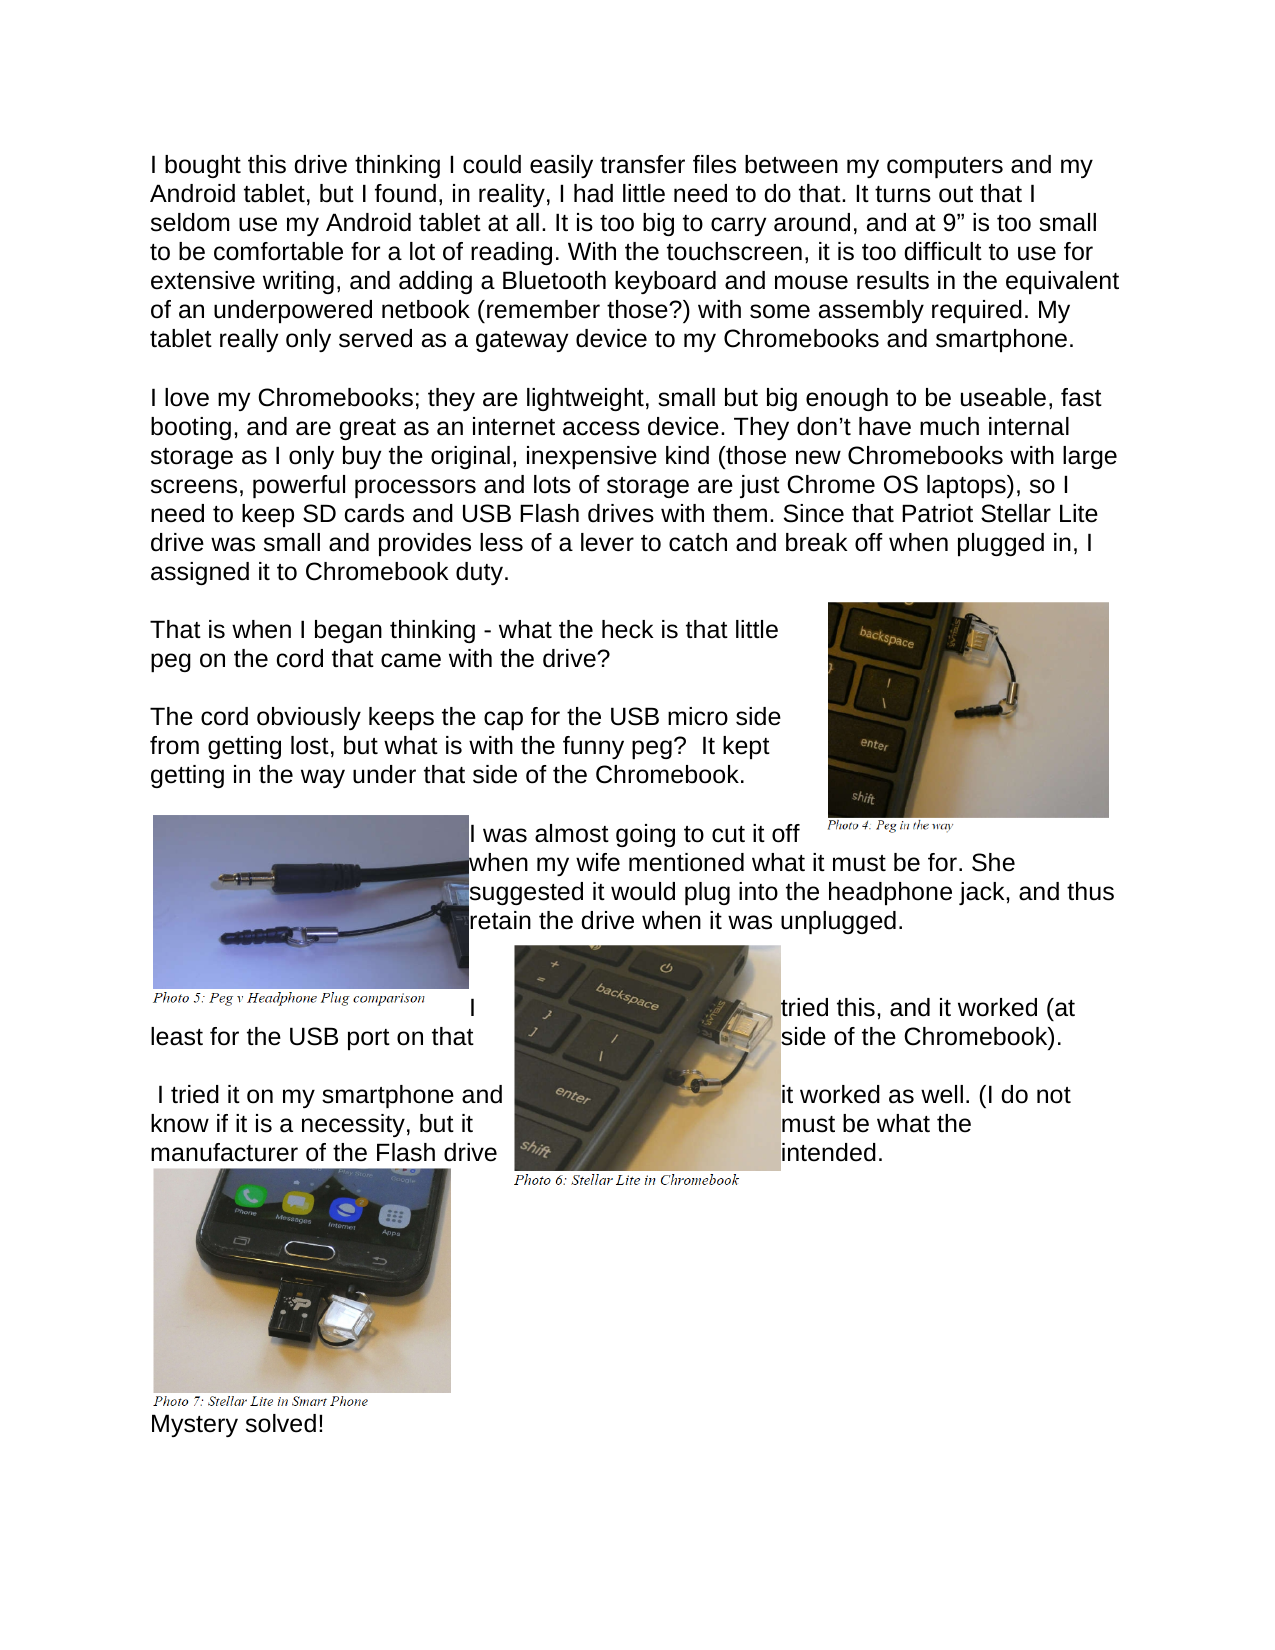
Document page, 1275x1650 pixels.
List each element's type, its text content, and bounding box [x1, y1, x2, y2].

text I tried it on my smartphone and it worked as well. (I do not know if it is a necessity, but it must be what the manufacturer of the Flash drive intended. [150, 1080, 1125, 1167]
text The cord obviously keeps the cap for the USB micro side from getting lost, but what is with the funny peg? It kept getting in the way under that side of the Chromebook. [150, 702, 1125, 789]
picture [507, 1051, 781, 1080]
text I bought this drive thinking I could easily transfer files between my computers and my Android tablet, but I found, in reality, I had little need to do that. It turns out that I seldom use my Android tablet at all. It is too big to carry around, and at 9” is too small to be comfortable for a lot of reading. With the touchscreen, it is too difficult to use for extensive writing, and adding a Bluetooth keyboard and mouse results in the equivalent of an underpowered netbook (remember those?) with some assembly required. My tablet really only served as a gateway device to my Chromebooks and smartphone. [150, 150, 1125, 353]
picture [507, 944, 781, 993]
text Mystery solved! [150, 1409, 1125, 1438]
picture [151, 813, 469, 818]
text I tried this, and it worked (at least for the USB port on that side of the Chromebook). [150, 993, 1125, 1051]
picture [820, 673, 1109, 702]
text I love my Chromebooks; they are lightweight, small but big enough to be useable, fast booting, and are great as an internet access device. They don’t have much internal storage as I only buy the original, inexpensive kind (those new Chromebooks with large screens, powerful processors and lots of storage are just Chrome OS laptops), so I need to keep SD cards and USB Flash drives with them. Since that Patriot Stellar Lite drive was small and provides less of a lever to catch and break off when plugged in, I assigned it to Chromebook duty. [150, 382, 1125, 586]
text I was almost going to cut it off when my wife mentioned what it must be for. She suggested it would plug into the headphone jack, and thus retain the drive when it was unplugged. [150, 818, 1125, 935]
picture [150, 1167, 451, 1410]
text That is when I began thinking - what the heck is that little peg on the cord that came with the drive? [150, 615, 1125, 673]
picture [820, 789, 1109, 818]
picture [151, 935, 469, 993]
picture [507, 1167, 781, 1189]
picture [820, 600, 1109, 615]
